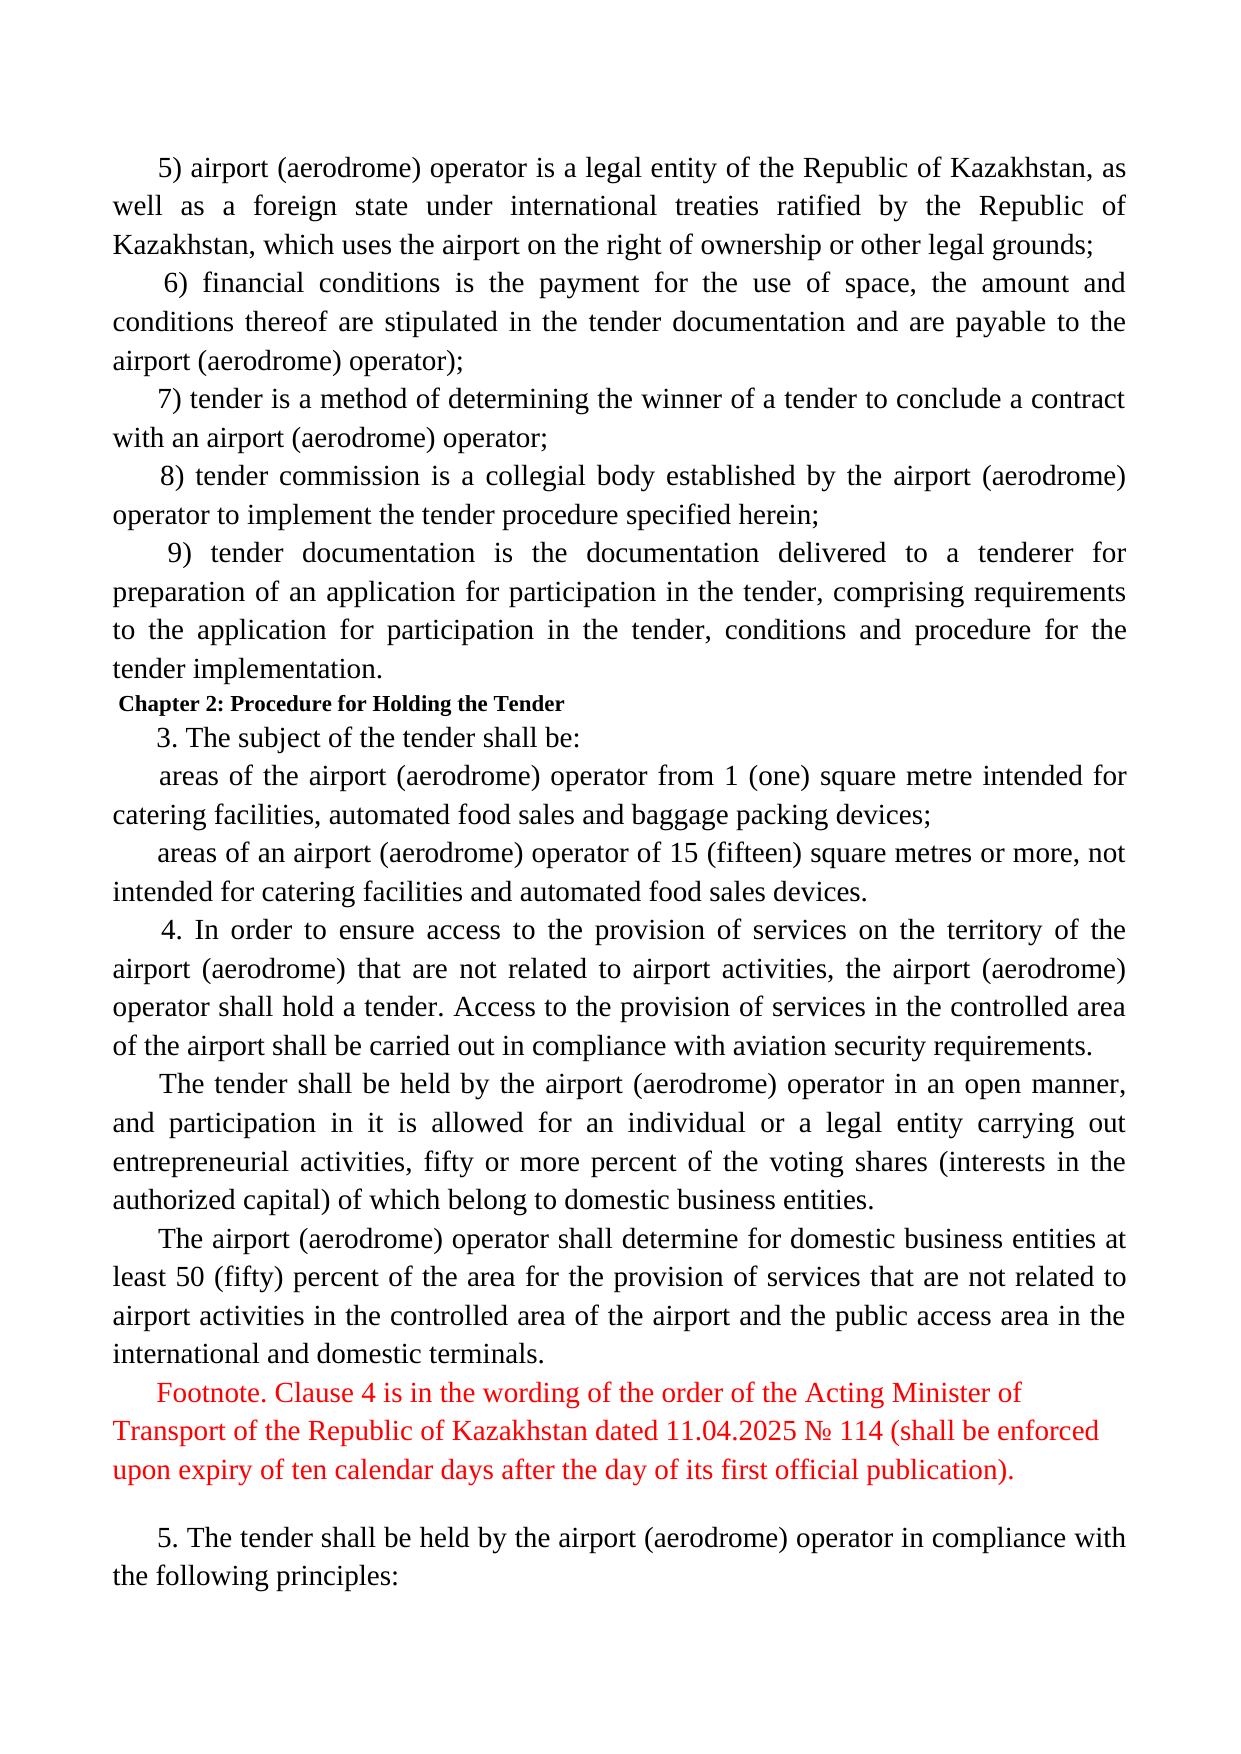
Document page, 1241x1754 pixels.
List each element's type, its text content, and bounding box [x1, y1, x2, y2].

text 6) financial conditions is the payment for the use of space, the amount and conditions thereof are stipulated in the tender documentation and are payable to the airport (aerodrome) operator); [112, 266, 1128, 376]
text 4. In order to ensure access to the provision of services on the territory of the airport (aerodrome) that are not related to airport activities, the airport (aerodrome) operator shall hold a tender. Access to the provision of services in the controlled area of the airport shall be carried out in compliance with aviation security requirements. [112, 912, 1128, 1062]
text The tender shall be held by the airport (aerodrome) operator in an open manner, and participation in it is allowed for an individual or a legal entity carrying out entrepreneurial activities, fifty or more percent of the voting shares (interests in the authorized capital) of which belong to domestic business entities. [112, 1067, 1128, 1216]
text 3. The subject of the tender shall be: [112, 720, 1128, 753]
text Chapter 2: Procedure for Holding the Tender [112, 689, 1128, 716]
text 7) tender is a method of determining the winner of a tender to conclude a contract with an airport (aerodrome) operator; [112, 381, 1128, 453]
text 8) tender commission is a collegial body established by the airport (aerodrome) operator to implement the tender procedure specified herein; [112, 458, 1128, 530]
text areas of the airport (aerodrome) operator from 1 (one) square metre intended for catering facilities, automated food sales and baggage packing devices; [112, 758, 1128, 830]
text The airport (aerodrome) operator shall determine for domestic business entities at least 50 (fifty) percent of the area for the provision of services that are not related to airport activities in the controlled area of the airport and the public access area in the international and domestic terminals. [112, 1221, 1128, 1370]
text 5. The tender shall be held by the airport (aerodrome) operator in compliance with the following principles: [112, 1520, 1128, 1592]
text 5) airport (aerodrome) operator is a legal entity of the Republic of Kazakhstan, as well as a foreign state under international treaties ratified by the Republic of Kazakhstan, which uses the airport on the right of ownership or other legal grounds; [112, 150, 1128, 261]
text 9) tender documentation is the documentation delivered to a tenderer for preparation of an application for participation in the tender, comprising requirements to the application for participation in the tender, conditions and procedure for the tender implementation. [112, 535, 1128, 684]
text areas of an airport (aerodrome) operator of 15 (fifteen) square metres or more, not intended for catering facilities and automated food sales devices. [112, 835, 1128, 907]
text Footnote. Clause 4 is in the wording of the order of the Acting Minister of Transport of the Republic of Kazakhstan dated 11.04.2025 № 114 (shall be enforced upon expiry of ten calendar days after the day of its first official publication). [112, 1375, 1128, 1516]
